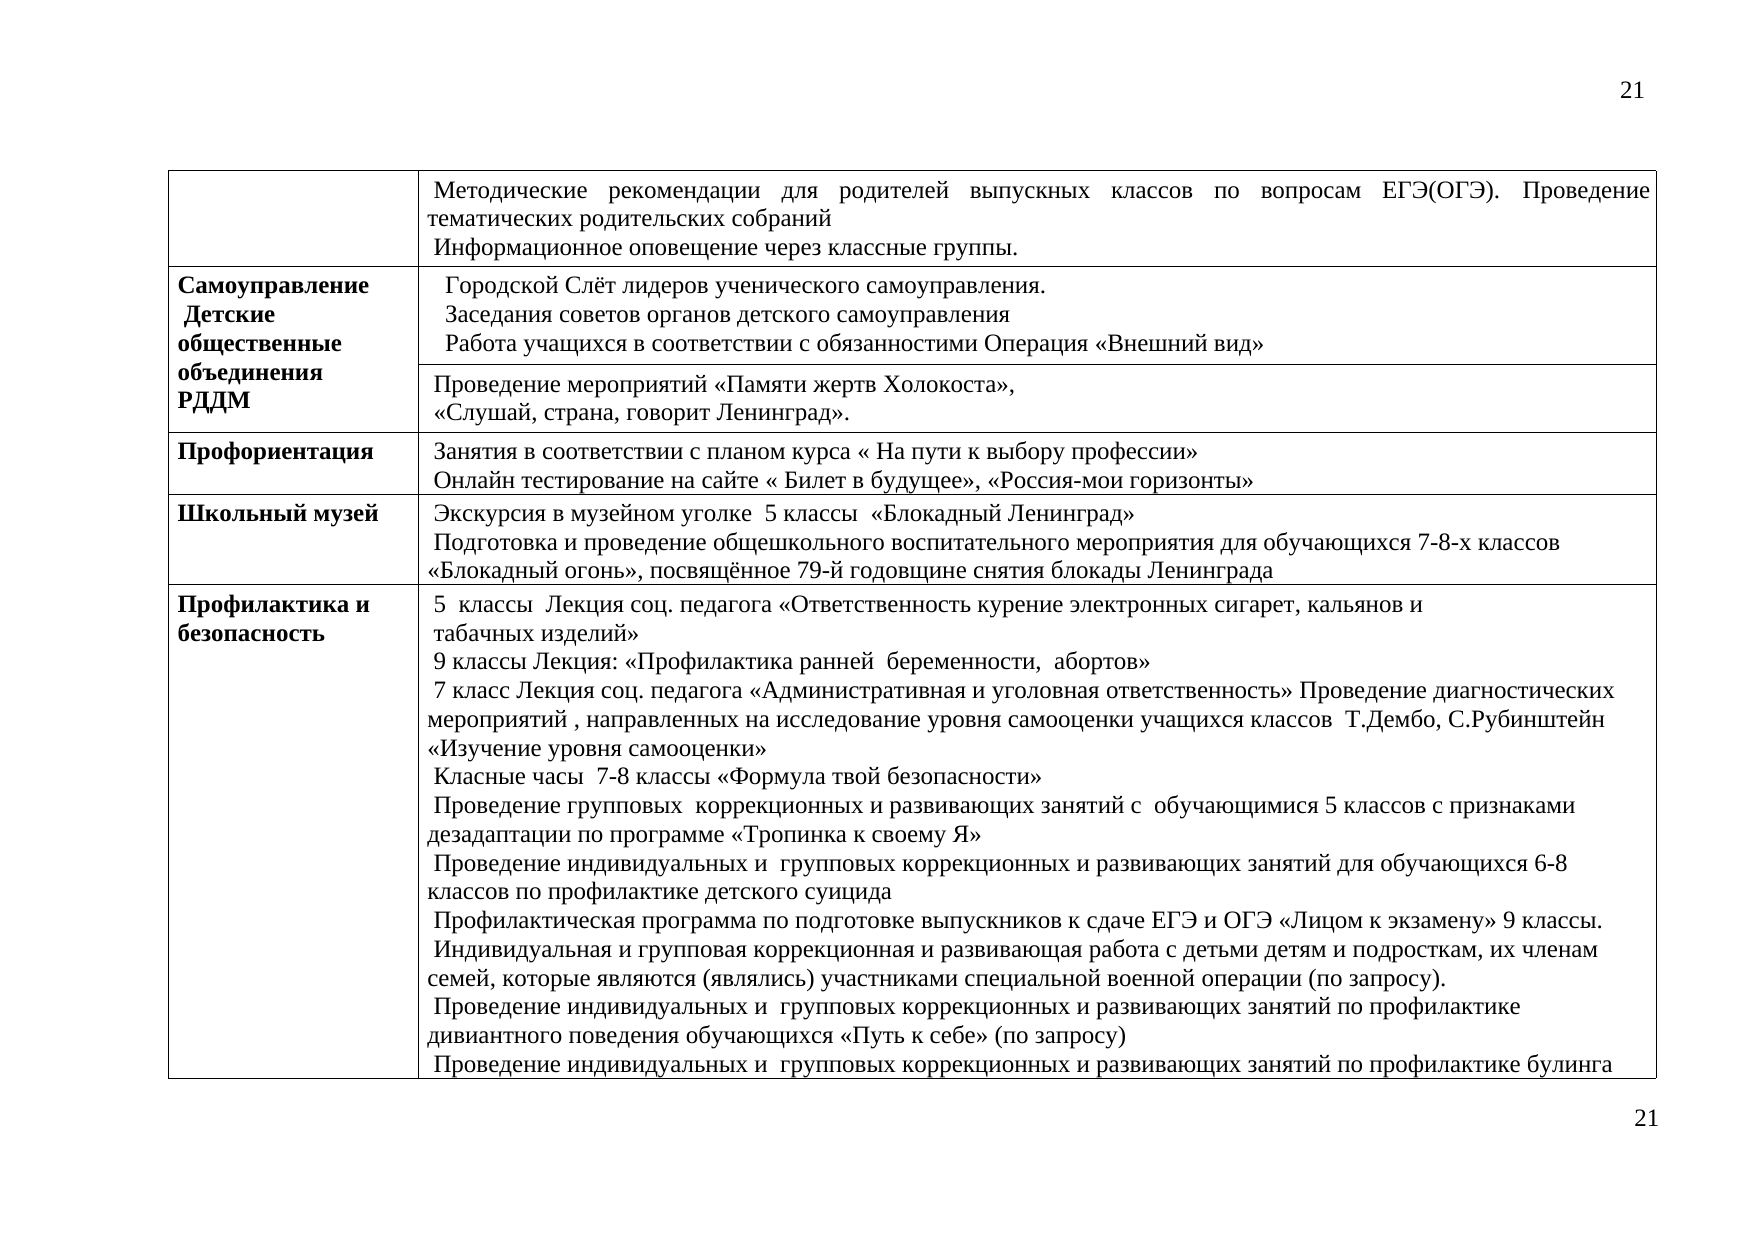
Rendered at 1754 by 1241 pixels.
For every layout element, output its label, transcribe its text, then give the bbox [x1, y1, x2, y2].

table_cell Профориентация [169, 433, 418, 493]
table_cell Методические рекомендации для родителей выпускных классов по вопросам ЕГЭ(ОГЭ). Проведение тематических родительских собраний Информационное оповещение через классные группы. [419, 171, 1656, 266]
table_cell Занятия в соответствии с планом курса « На пути к выбору профессии» Онлайн тестирование на сайте « Билет в будущее», «Россия-мои горизонты» [419, 433, 1656, 493]
table_cell Экскурсия в музейном уголке 5 классы «Блокадный Ленинград» Подготовка и проведение общешкольного воспитательного мероприятия для обучающихся 7-8-х классов «Блокадный огонь», посвящённое 79-й годовщине снятия блокады Ленинграда [419, 495, 1656, 584]
table_cell Самоуправление Детские общественные объединения РДДМ [169, 267, 418, 431]
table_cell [169, 585, 418, 1078]
table_cell Проведение мероприятий «Памяти жертв Холокоста», «Слушай, страна, говорит Ленинград». [419, 365, 1656, 431]
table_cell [419, 585, 1656, 1078]
table_cell Школьный музей [169, 495, 418, 584]
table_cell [169, 171, 418, 266]
table_cell Городской Слёт лидеров ученического самоуправления. Заседания советов органов детского самоуправления Работа учащихся в соответствии с обязанностими Операция «Внешний вид» [419, 267, 1656, 364]
